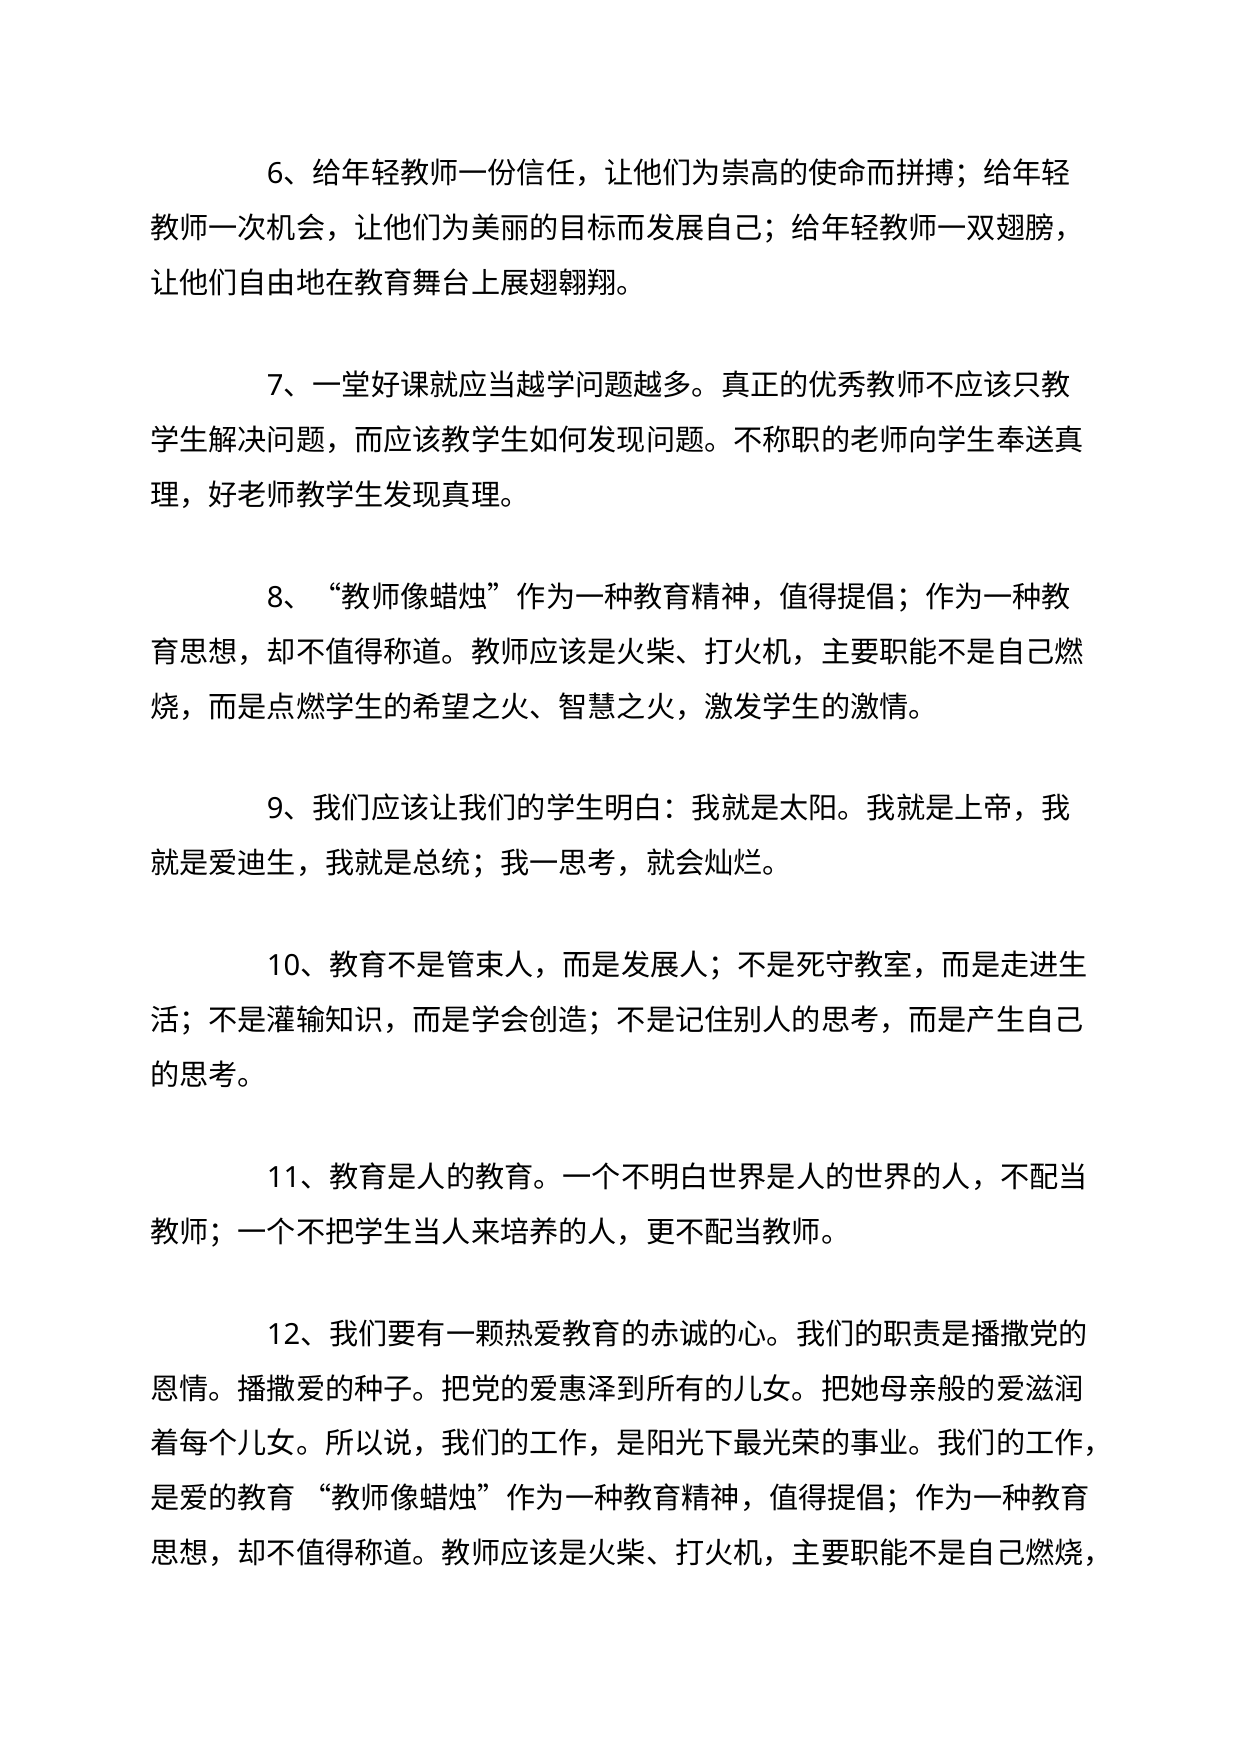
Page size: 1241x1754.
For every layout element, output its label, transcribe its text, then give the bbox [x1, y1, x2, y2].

text 7、一堂好课就应当越学问题越多。真正的优秀教师不应该只教学生解决问题，而应该教学生如何发现问题。不称职的老师向学生奉送真理，好老师教学生发现真理。 [150, 362, 1090, 514]
text 10、教育不是管束人，而是发展人；不是死守教室，而是走进生活；不是灌输知识，而是学会创造；不是记住别人的思考，而是产生自己的思考。 [150, 942, 1090, 1094]
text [150, 1310, 1090, 1572]
text 9、我们应该让我们的学生明白：我就是太阳。我就是上帝，我就是爱迪生，我就是总统；我一思考，就会灿烂。 [150, 785, 1090, 882]
text 11、教育是人的教育。一个不明白世界是人的世界的人，不配当教师；一个不把学生当人来培养的人，更不配当教师。 [150, 1153, 1090, 1251]
text 6、给年轻教师一份信任，让他们为崇高的使命而拼搏；给年轻教师一次机会，让他们为美丽的目标而发展自己；给年轻教师一双翅膀，让他们自由地在教育舞台上展翅翱翔。 [150, 150, 1090, 302]
text 8、“教师像蜡烛”作为一种教育精神，值得提倡；作为一种教育思想，却不值得称道。教师应该是火柴、打火机，主要职能不是自己燃烧，而是点燃学生的希望之火、智慧之火，激发学生的激情。 [150, 573, 1090, 726]
